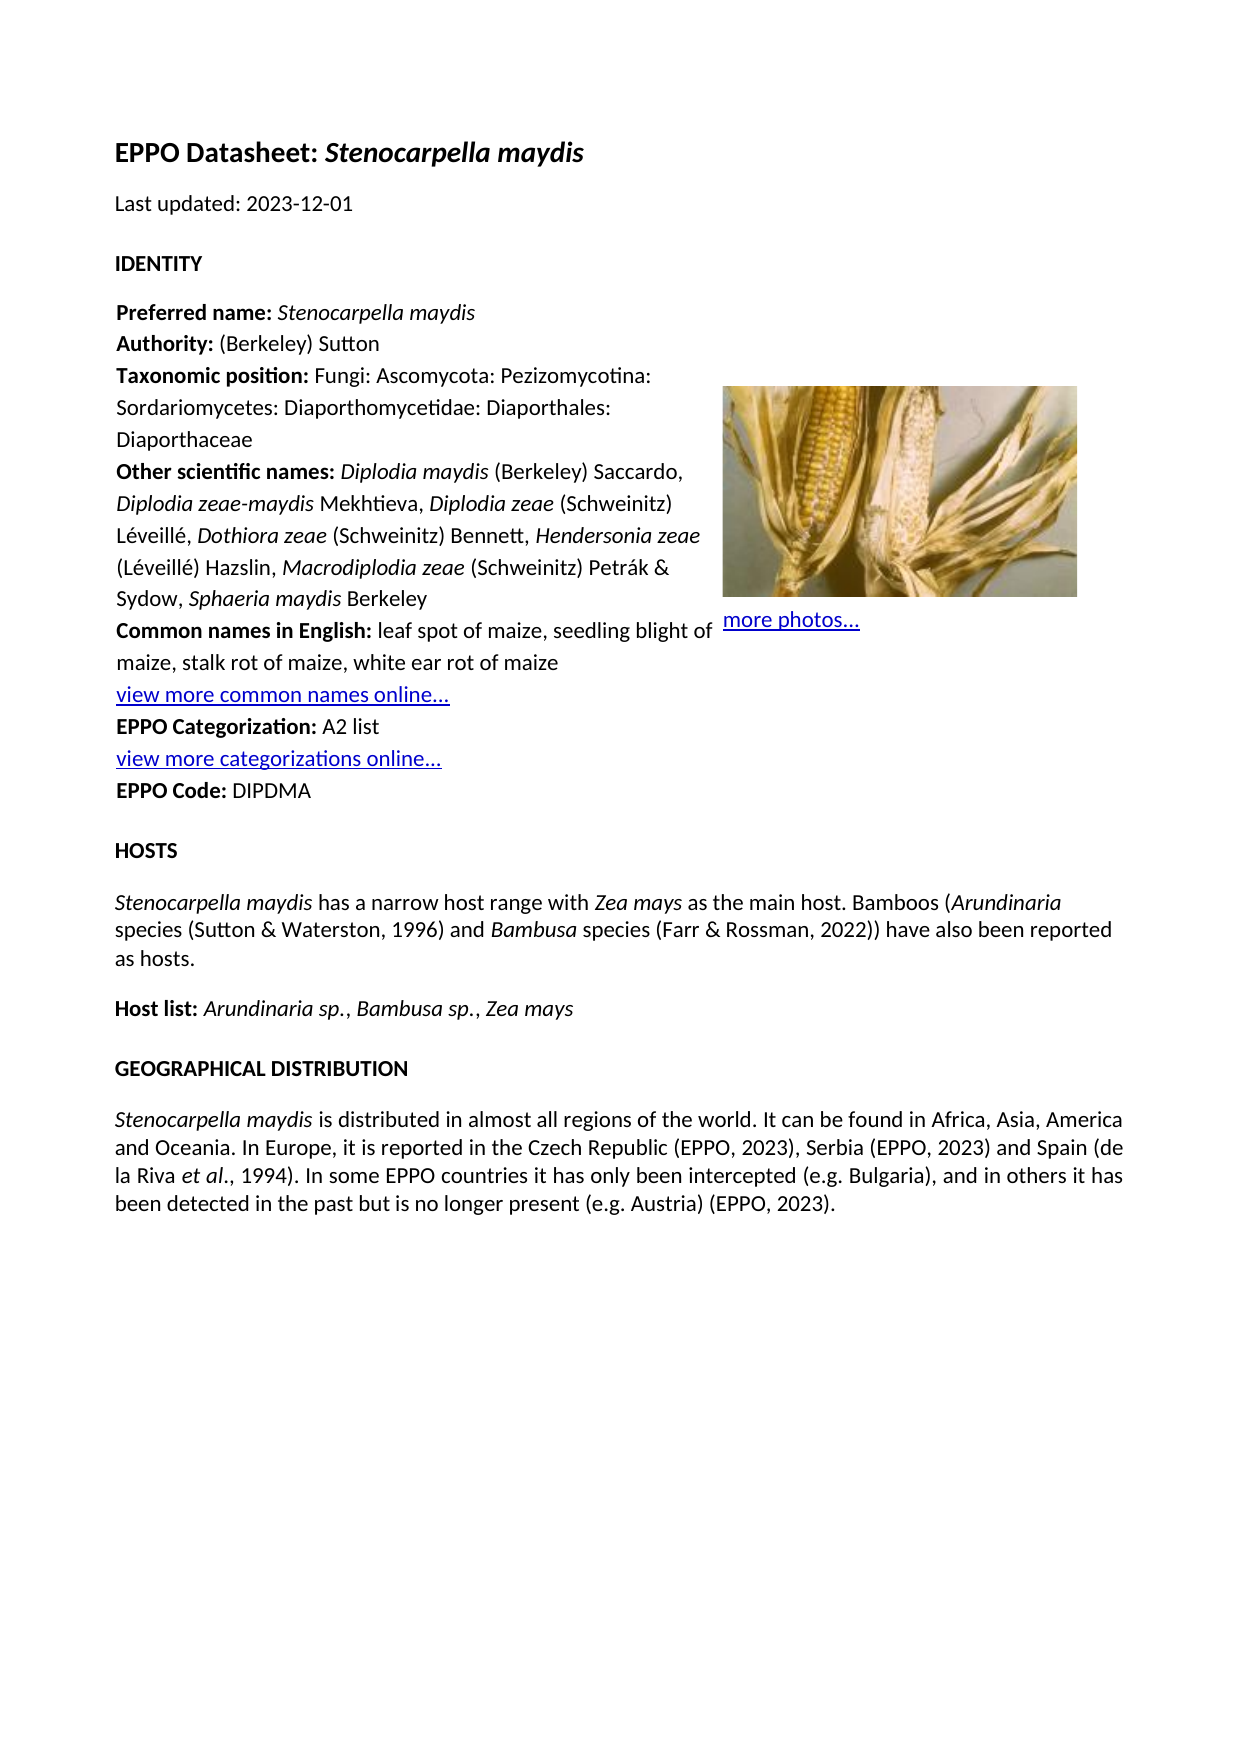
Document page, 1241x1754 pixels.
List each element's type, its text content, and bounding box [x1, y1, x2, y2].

text Stenocarpella maydis is distributed in almost all regions of the world. It can be found in Africa, Asia, America and Oceania. In Europe, it is reported in the Czech Republic (EPPO, 2023), Serbia (EPPO, 2023) and Spain (de la Riva et al., 1994). In some EPPO countries it has only been intercepted (e.g. Bulgaria), and in others it has been detected in the past but is no longer present (e.g. Austria) (EPPO, 2023). [114, 1105, 1126, 1217]
text Last updated: 2023-12-01 [114, 189, 1126, 217]
table_header Preferred name: Stenocarpella maydis Authority: (Berkeley) Sutton Taxonomic position: Fungi: Ascomycota: Pezizomycotina: Sordariomycetes: Diaporthomycetidae: Diaporthales: Diaporthaceae Other scientific names: Diplodia maydis (Berkeley) Saccardo, Diplodia zeae-maydis Mekhtieva, Diplodia zeae (Schweinitz) Léveillé, Dothiora zeae (Schweinitz) Bennett, Hendersonia zeae (Léveillé) Hazslin, Macrodiplodia zeae (Schweinitz) Petrák & Sydow, Sphaeria maydis Berkeley Common names in English: leaf spot of maize, seedling blight of maize, stalk rot of maize, white ear rot of maize view more common names online... EPPO Categorization: A2 list view more categorizations online... EPPO Code: DIPDMA [115, 292, 721, 805]
text GEOGRAPHICAL DISTRIBUTION [114, 1054, 1126, 1082]
table_header more photos... [721, 292, 1126, 805]
text HOSTS [114, 837, 1126, 865]
picture [722, 386, 1078, 597]
text IDENTITY [114, 249, 1126, 277]
text Stenocarpella maydis has a narrow host range with Zea mays as the main host. Bamboos (Arundinaria species (Sutton & Waterston, 1996) and Bambusa species (Farr & Rossman, 2022)) have also been reported as hosts. [114, 888, 1126, 972]
text Host list: Arundinaria sp., Bambusa sp., Zea mays [114, 994, 1126, 1023]
text EPPO Datasheet: Stenocarpella maydis [114, 134, 1126, 170]
